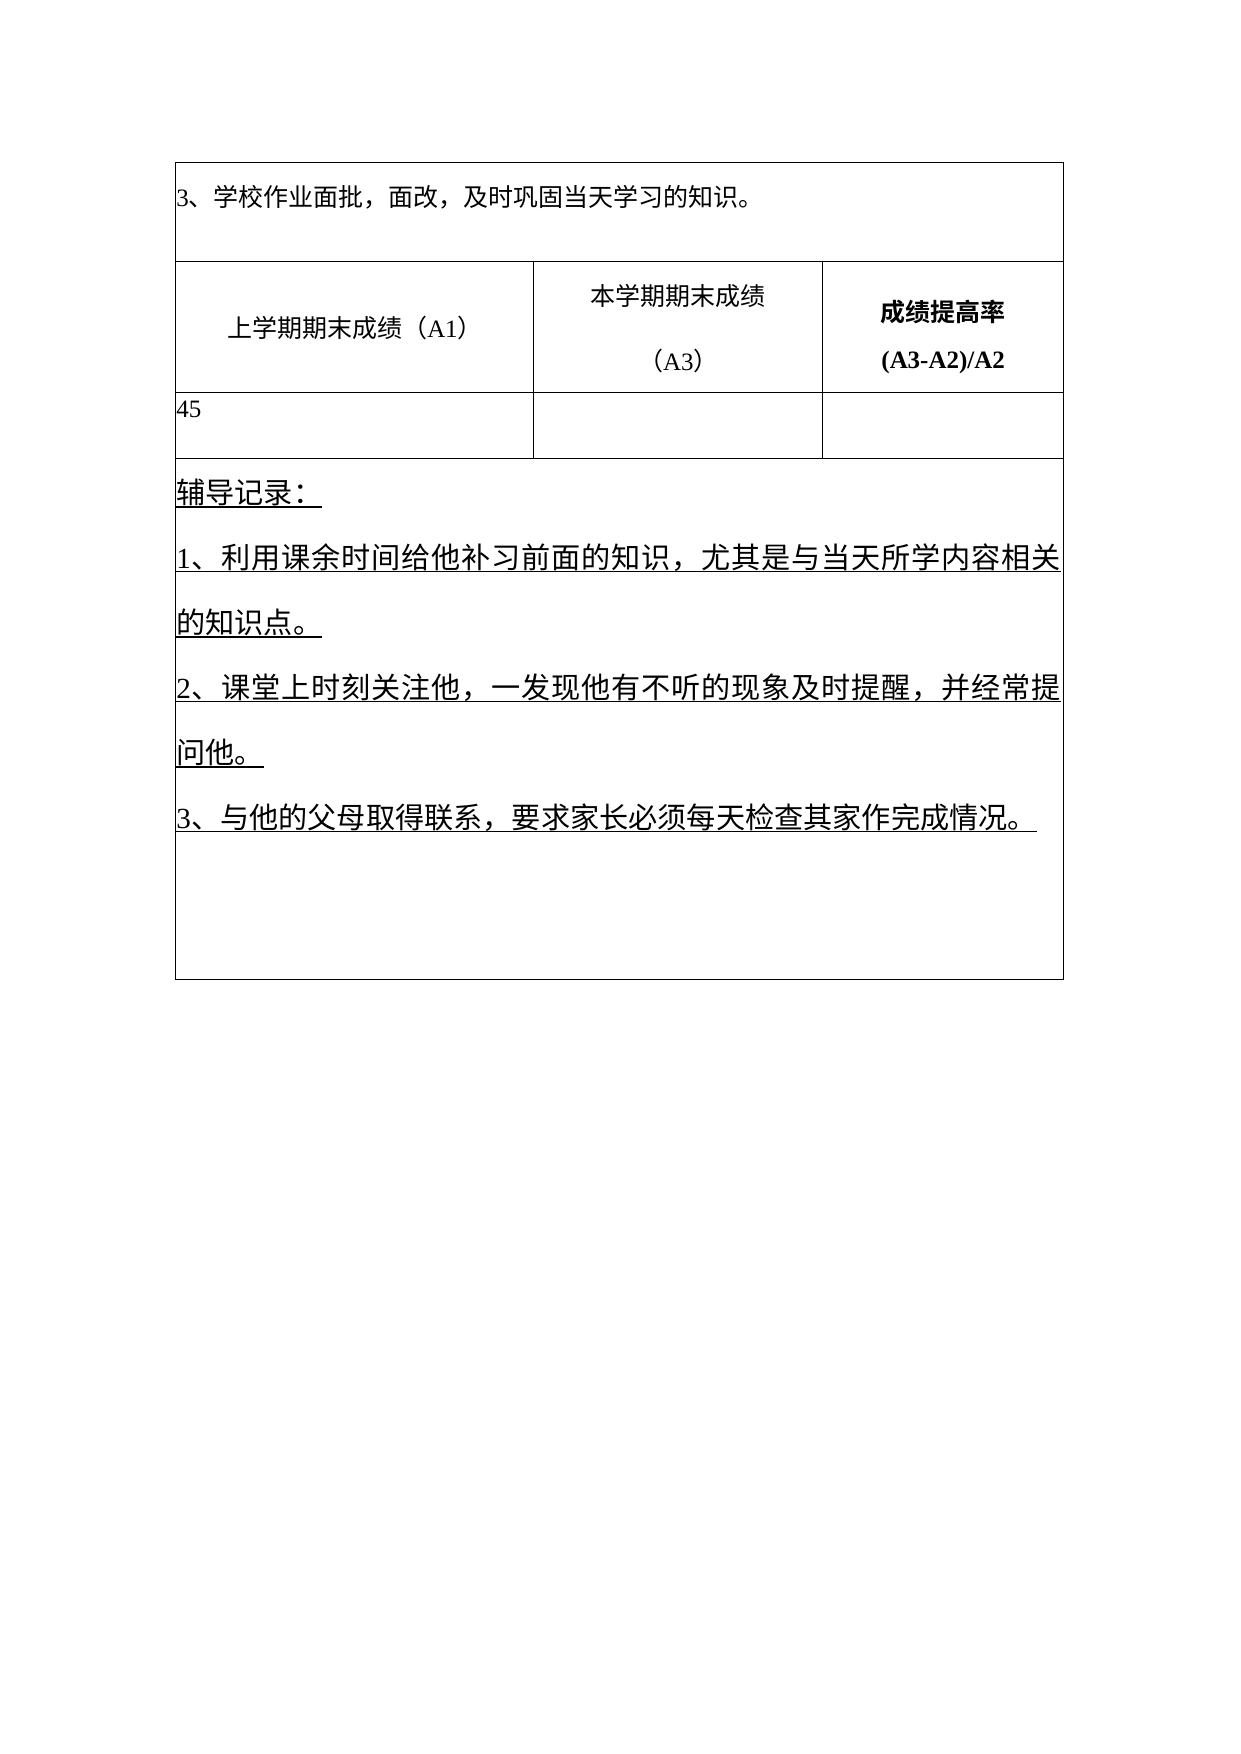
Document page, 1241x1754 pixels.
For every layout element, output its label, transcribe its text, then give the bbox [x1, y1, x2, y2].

table_cell 辅导记录： 1、利用课余时间给他补习前面的知识，尤其是与当天所学内容相关的知识点。 2、课堂上时刻关注他，一发现他有不听的现象及时提醒，并经常提问他。 3、与他的父母取得联系，要求家长必须每天检查其家作完成情况。 [176, 459, 1063, 979]
table_cell [823, 393, 1063, 458]
table_cell 上学期期末成绩（A1） [176, 262, 533, 392]
table_cell [534, 393, 822, 458]
table_cell 本学期期末成绩 （A3） [534, 262, 822, 392]
table_cell 成绩提高率 (A3-A2)/A2 [823, 262, 1063, 392]
table_cell 45 [176, 393, 533, 458]
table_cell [176, 163, 1063, 261]
